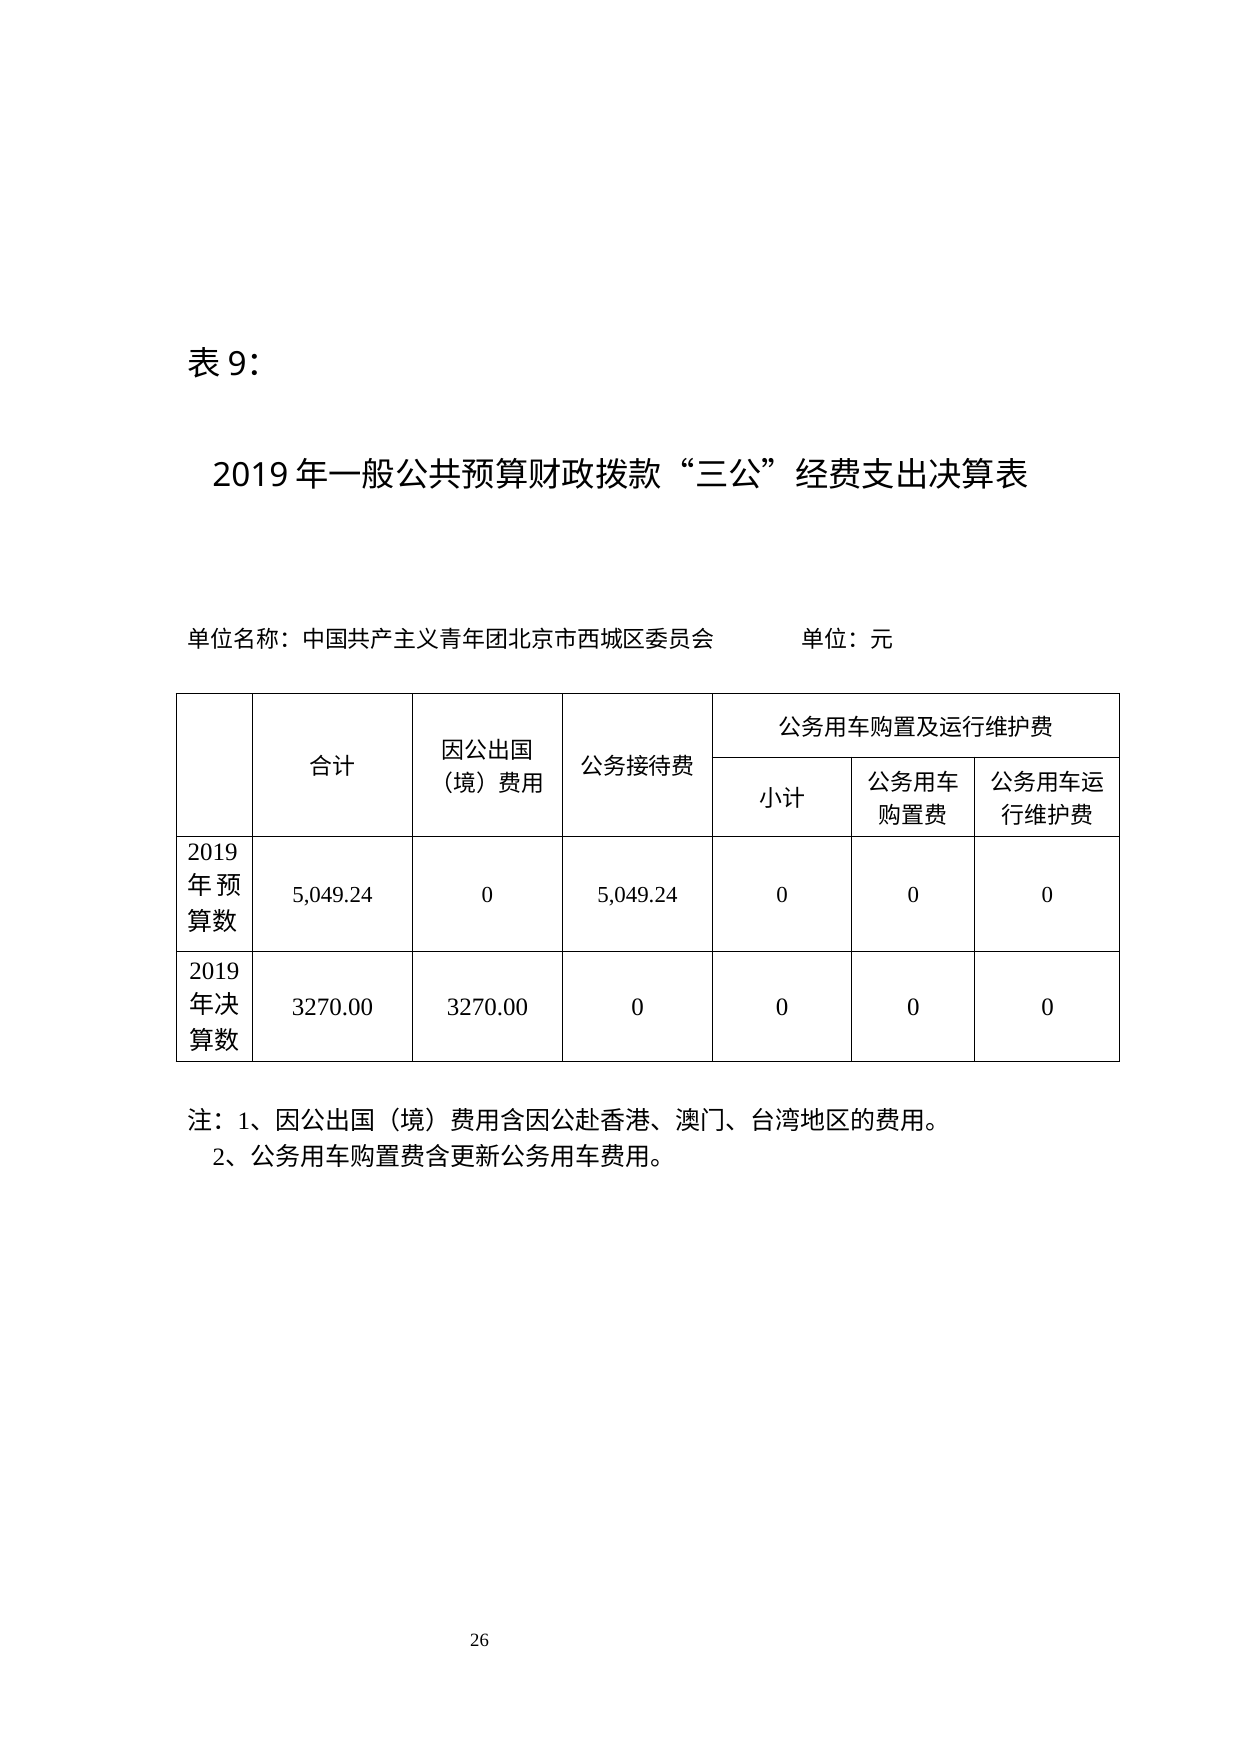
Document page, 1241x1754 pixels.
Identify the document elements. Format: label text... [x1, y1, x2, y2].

table_cell 5,049.24 [253, 837, 412, 951]
table_cell 公务用车运行维护费 [975, 758, 1119, 836]
table_header 公务用车购置及运行维护费 [713, 694, 1119, 757]
table_cell 公务用车购置费 [852, 758, 974, 836]
table_cell 3270.00 [413, 952, 562, 1061]
table_cell 小计 [713, 758, 851, 836]
table_header [177, 694, 252, 836]
table_cell 0 [713, 837, 851, 951]
table_cell 0 [852, 952, 974, 1061]
table_cell 3270.00 [253, 952, 412, 1061]
text 表9： [187, 337, 1053, 386]
table_cell 5,049.24 [563, 837, 712, 951]
text 注：1、因公出国（境）费用含因公赴香港、澳门、台湾地区的费用。 [187, 1101, 1053, 1137]
table_cell 0 [413, 837, 562, 951]
text 单位名称：中国共产主义青年团北京市西城区委员会 单位：元 [187, 621, 1009, 654]
table_header 合计 [253, 694, 412, 836]
table_cell 2019年决算数 [177, 952, 252, 1061]
table_header 因公出国（境）费用 [413, 694, 562, 836]
table_cell 0 [975, 952, 1119, 1061]
table_cell 0 [975, 837, 1119, 951]
table_cell 0 [852, 837, 974, 951]
table_header 公务接待费 [563, 694, 712, 836]
text 2019年一般公共预算财政拨款“三公”经费支出决算表 [187, 448, 1053, 496]
table_cell 0 [713, 952, 851, 1061]
table_cell 0 [563, 952, 712, 1061]
table_cell 2019年预算数 [177, 837, 252, 951]
text 2、公务用车购置费含更新公务用车费用。 [187, 1137, 1053, 1173]
